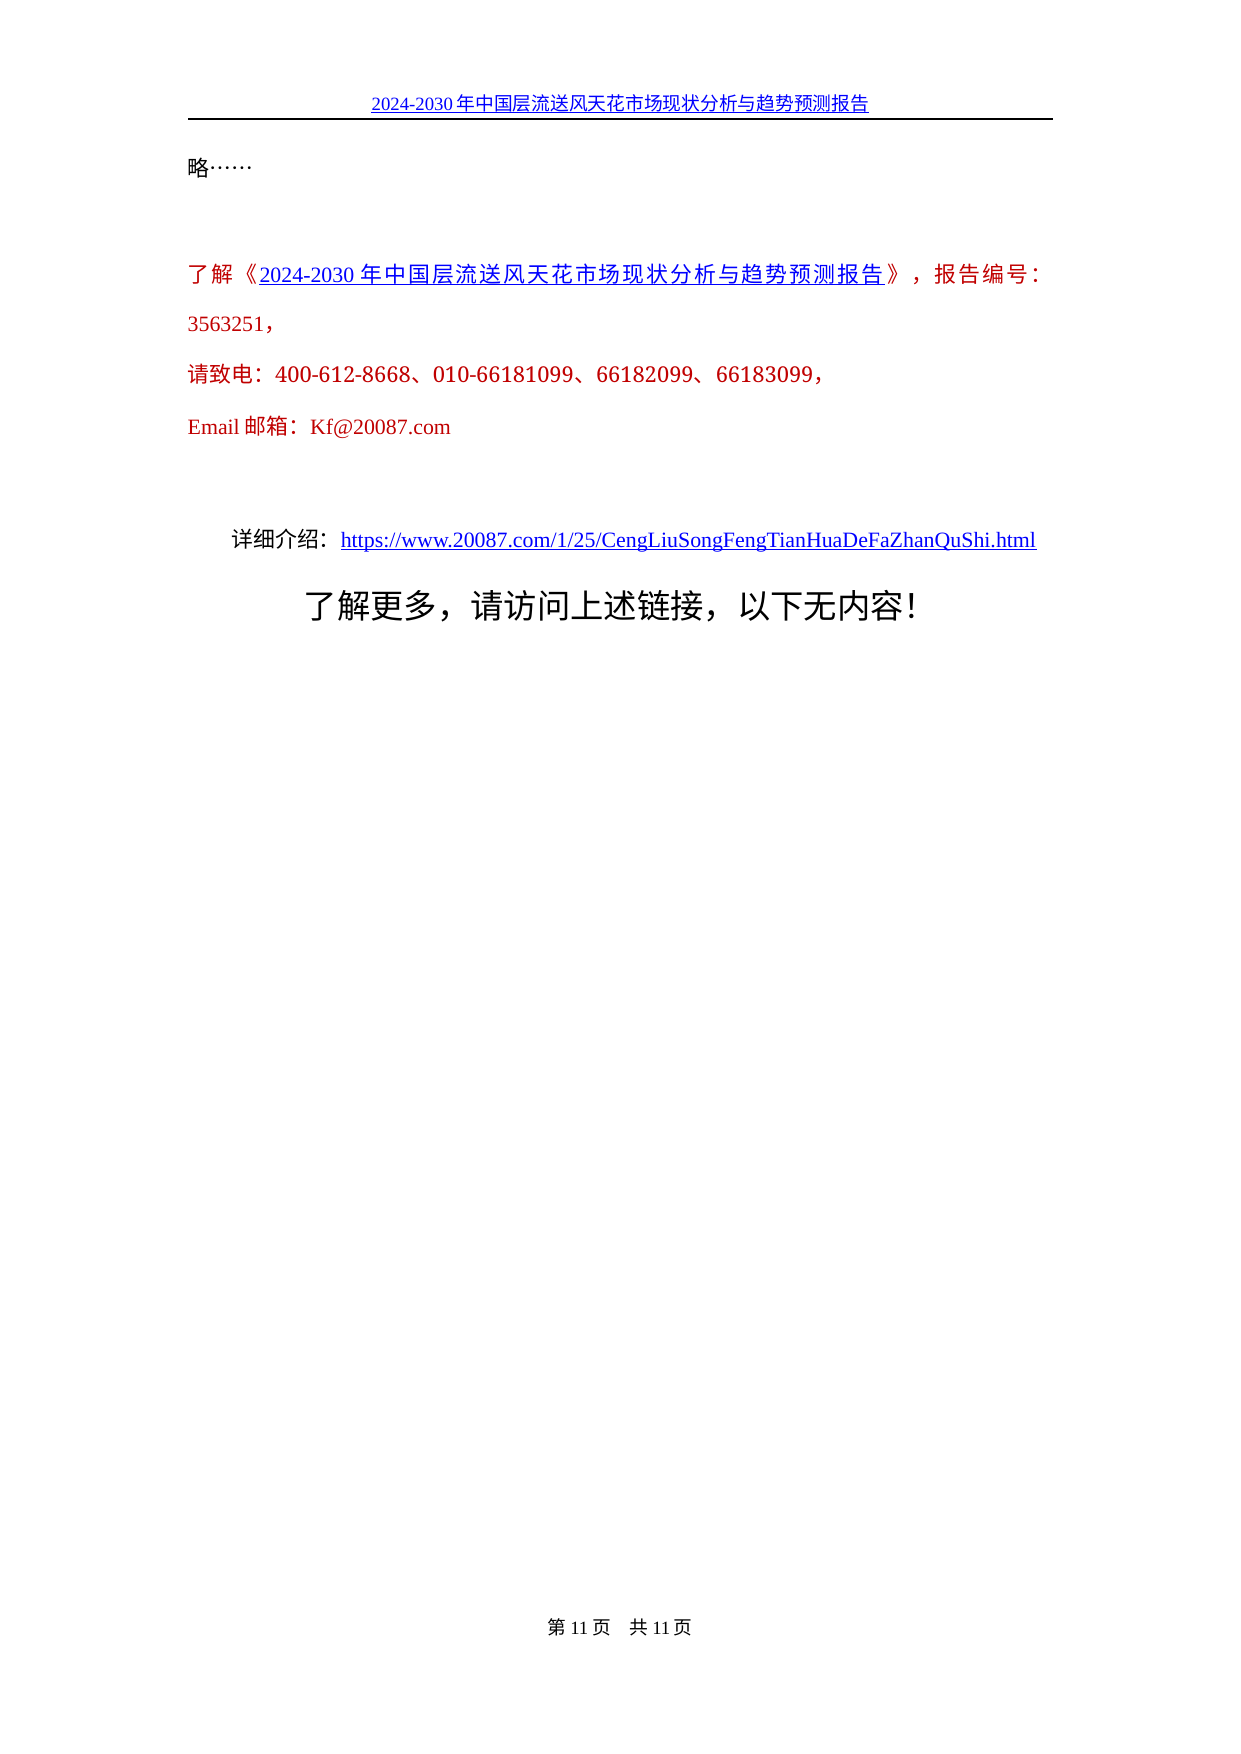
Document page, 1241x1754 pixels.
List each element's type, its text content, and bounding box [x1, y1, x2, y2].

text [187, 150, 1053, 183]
title 了解更多，请访问上述链接，以下无内容！ [187, 571, 1053, 636]
text 请致电：400-612-8668、010-66181099、66182099、66183099， [187, 357, 1053, 389]
text 了解《2024-2030年中国层流送风天花市场现状分析与趋势预测报告》，报告编号：3563251， [187, 257, 1053, 338]
text Email邮箱：Kf@20087.com [187, 408, 1053, 441]
text 详细介绍：https://www.20087.com/1/25/CengLiuSongFengTianHuaDeFaZhanQuShi.html [187, 521, 1053, 554]
